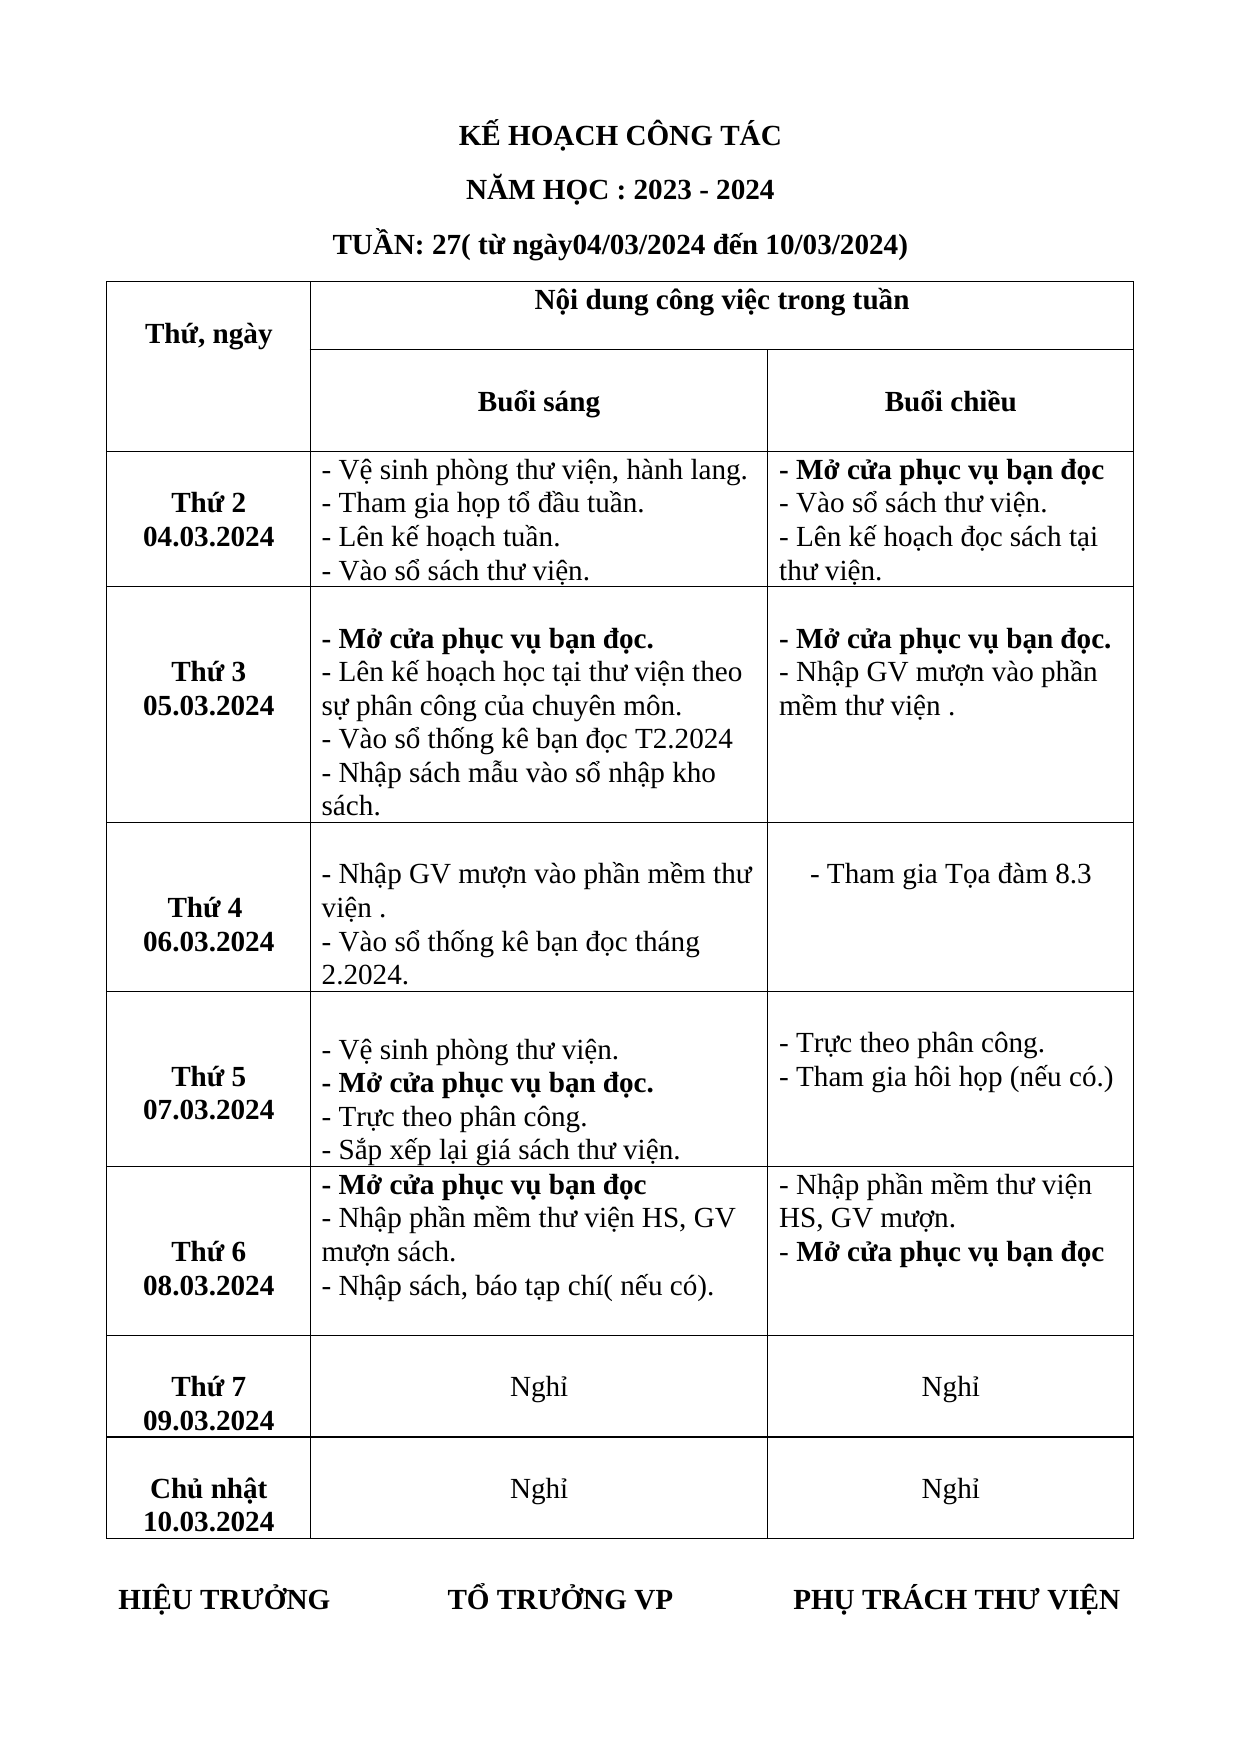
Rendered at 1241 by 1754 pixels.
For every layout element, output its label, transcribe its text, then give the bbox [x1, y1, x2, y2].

table_cell - Tham gia Tọa đàm 8.3 [768, 823, 1133, 991]
table_cell - Mở cửa phục vụ bạn đọc. - Nhập GV mượn vào phần mềm thư viện . [768, 587, 1133, 822]
table_cell Thứ 4 06.03.2024 [107, 823, 310, 991]
text TUẦN: 27( từ ngày04/03/2024 đến 10/03/2024) [118, 227, 1122, 260]
table_cell Thứ 7 09.03.2024 [107, 1336, 310, 1436]
table_cell - Mở cửa phục vụ bạn đọc. - Lên kế hoạch học tại thư viện theo sự phân công của chuyên môn. - Vào sổ thống kê bạn đọc T2.2024 - Nhập sách mẫu vào sổ nhập kho sách. [311, 587, 767, 822]
table_cell Buổi chiều [768, 350, 1133, 451]
table_cell Nghỉ [311, 1336, 767, 1436]
table_cell - Trực theo phân công. - Tham gia hôi họp (nếu có.) [768, 992, 1133, 1166]
text NĂM HỌC : 2023 - 2024 [118, 172, 1122, 206]
table_cell Nghỉ [768, 1438, 1133, 1538]
table_cell Thứ 2 04.03.2024 [107, 452, 310, 586]
table_header Thứ, ngày [107, 282, 310, 451]
table_cell Buổi sáng [311, 350, 767, 451]
table_cell Thứ 5 07.03.2024 [107, 992, 310, 1166]
table_cell - Vệ sinh phòng thư viện, hành lang. - Tham gia họp tổ đầu tuần. - Lên kế hoạch tuần. - Vào sổ sách thư viện. [311, 452, 767, 586]
text HIỆU TRƯỞNG TỔ TRƯỞNG VP PHỤ TRÁCH THƯ VIỆN [118, 1582, 1122, 1615]
table_cell - Mở cửa phục vụ bạn đọc - Nhập phần mềm thư viện HS, GV mượn sách. - Nhập sách, báo tạp chí( nếu có). [311, 1167, 767, 1335]
table_cell - Vệ sinh phòng thư viện. - Mở cửa phục vụ bạn đọc. - Trực theo phân công. - Sắp xếp lại giá sách thư viện. [311, 992, 767, 1166]
table_cell Nghỉ [768, 1336, 1133, 1436]
table_cell Nghỉ [311, 1438, 767, 1538]
table_cell - Nhập GV mượn vào phần mềm thư viện . - Vào sổ thống kê bạn đọc tháng 2.2024. [311, 823, 767, 991]
table_cell - Nhập phần mềm thư viện HS, GV mượn. - Mở cửa phục vụ bạn đọc [768, 1167, 1133, 1335]
table_header Nội dung công việc trong tuần [311, 282, 1133, 349]
table_cell Thứ 3 05.03.2024 [107, 587, 310, 822]
table_cell - Mở cửa phục vụ bạn đọc - Vào sổ sách thư viện. - Lên kế hoạch đọc sách tại thư viện. [768, 452, 1133, 586]
table_cell Thứ 6 08.03.2024 [107, 1167, 310, 1335]
table_cell Chủ nhật 10.03.2024 [107, 1438, 310, 1538]
text KẾ HOẠCH CÔNG TÁC [118, 118, 1122, 152]
